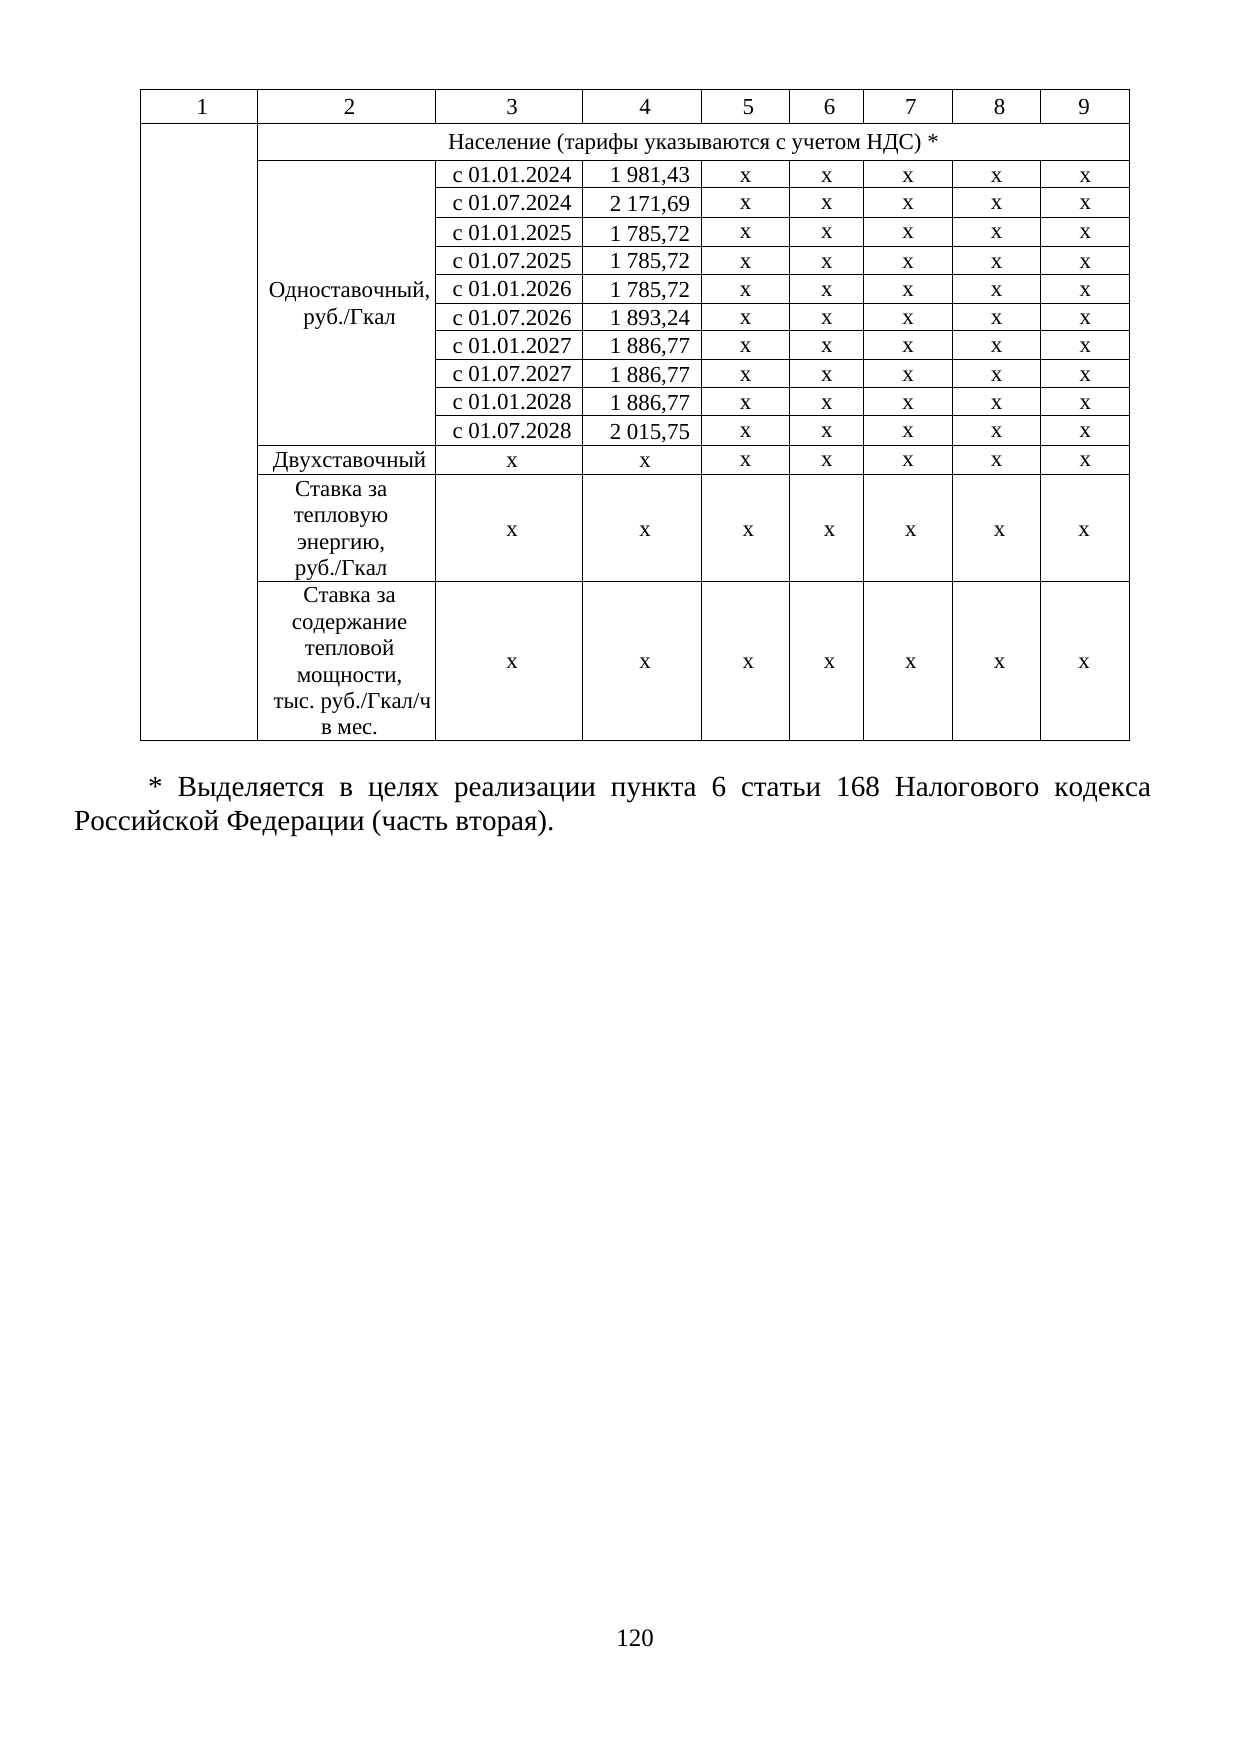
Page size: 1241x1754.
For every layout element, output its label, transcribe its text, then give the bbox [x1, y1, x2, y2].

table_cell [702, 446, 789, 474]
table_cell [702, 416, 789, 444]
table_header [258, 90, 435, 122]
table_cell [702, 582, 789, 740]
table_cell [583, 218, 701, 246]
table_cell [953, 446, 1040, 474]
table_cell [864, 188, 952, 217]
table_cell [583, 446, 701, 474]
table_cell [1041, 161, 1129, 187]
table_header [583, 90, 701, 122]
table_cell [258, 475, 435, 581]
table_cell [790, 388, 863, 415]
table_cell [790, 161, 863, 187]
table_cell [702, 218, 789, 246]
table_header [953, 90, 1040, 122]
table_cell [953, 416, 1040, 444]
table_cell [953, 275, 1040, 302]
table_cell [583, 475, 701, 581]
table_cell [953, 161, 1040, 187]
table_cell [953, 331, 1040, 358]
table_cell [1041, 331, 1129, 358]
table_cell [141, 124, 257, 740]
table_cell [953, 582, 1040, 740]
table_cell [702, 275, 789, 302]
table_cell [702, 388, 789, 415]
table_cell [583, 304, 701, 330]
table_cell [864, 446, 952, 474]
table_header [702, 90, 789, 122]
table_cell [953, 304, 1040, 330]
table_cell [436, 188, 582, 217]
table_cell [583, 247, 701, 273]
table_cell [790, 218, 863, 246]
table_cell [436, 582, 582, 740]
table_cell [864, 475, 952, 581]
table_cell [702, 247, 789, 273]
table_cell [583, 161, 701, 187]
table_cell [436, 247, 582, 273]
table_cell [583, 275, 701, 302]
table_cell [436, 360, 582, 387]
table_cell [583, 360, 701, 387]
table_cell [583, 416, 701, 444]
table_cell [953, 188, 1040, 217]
text * Выделяется в целях реализации пункта 6 статьи 168 Налогового кодекса Российской Федерации (часть вторая). [74, 769, 1152, 837]
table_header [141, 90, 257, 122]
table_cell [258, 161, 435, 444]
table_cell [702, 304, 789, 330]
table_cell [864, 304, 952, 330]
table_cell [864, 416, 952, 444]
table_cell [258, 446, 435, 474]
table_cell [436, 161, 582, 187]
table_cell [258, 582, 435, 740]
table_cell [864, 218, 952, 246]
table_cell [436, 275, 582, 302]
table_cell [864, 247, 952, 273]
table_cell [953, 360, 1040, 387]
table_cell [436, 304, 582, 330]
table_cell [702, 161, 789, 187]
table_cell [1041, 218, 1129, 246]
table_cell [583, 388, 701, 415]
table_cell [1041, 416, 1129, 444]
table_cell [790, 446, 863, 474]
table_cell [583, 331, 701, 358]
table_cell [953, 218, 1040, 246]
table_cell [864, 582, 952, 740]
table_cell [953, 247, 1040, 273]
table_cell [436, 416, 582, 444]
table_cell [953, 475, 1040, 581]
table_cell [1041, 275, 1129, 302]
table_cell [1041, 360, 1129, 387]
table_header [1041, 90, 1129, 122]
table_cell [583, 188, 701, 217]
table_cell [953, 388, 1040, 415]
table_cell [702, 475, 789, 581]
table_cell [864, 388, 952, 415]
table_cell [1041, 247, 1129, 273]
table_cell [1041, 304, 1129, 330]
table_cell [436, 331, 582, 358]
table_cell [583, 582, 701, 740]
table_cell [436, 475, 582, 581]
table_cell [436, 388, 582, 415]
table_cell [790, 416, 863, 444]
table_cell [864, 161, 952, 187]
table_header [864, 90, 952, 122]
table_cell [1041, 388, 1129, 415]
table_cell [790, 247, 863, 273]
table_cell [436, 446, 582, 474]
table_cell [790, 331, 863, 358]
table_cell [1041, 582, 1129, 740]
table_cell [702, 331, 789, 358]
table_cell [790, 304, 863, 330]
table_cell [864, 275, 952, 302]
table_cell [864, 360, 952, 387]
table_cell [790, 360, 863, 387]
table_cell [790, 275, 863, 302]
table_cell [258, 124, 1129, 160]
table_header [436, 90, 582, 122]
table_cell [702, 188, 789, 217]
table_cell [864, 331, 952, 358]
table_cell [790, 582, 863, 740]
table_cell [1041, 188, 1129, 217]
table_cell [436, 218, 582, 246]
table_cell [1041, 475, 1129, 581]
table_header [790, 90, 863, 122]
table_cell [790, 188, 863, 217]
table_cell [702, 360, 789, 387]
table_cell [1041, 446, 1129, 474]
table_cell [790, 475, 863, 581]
